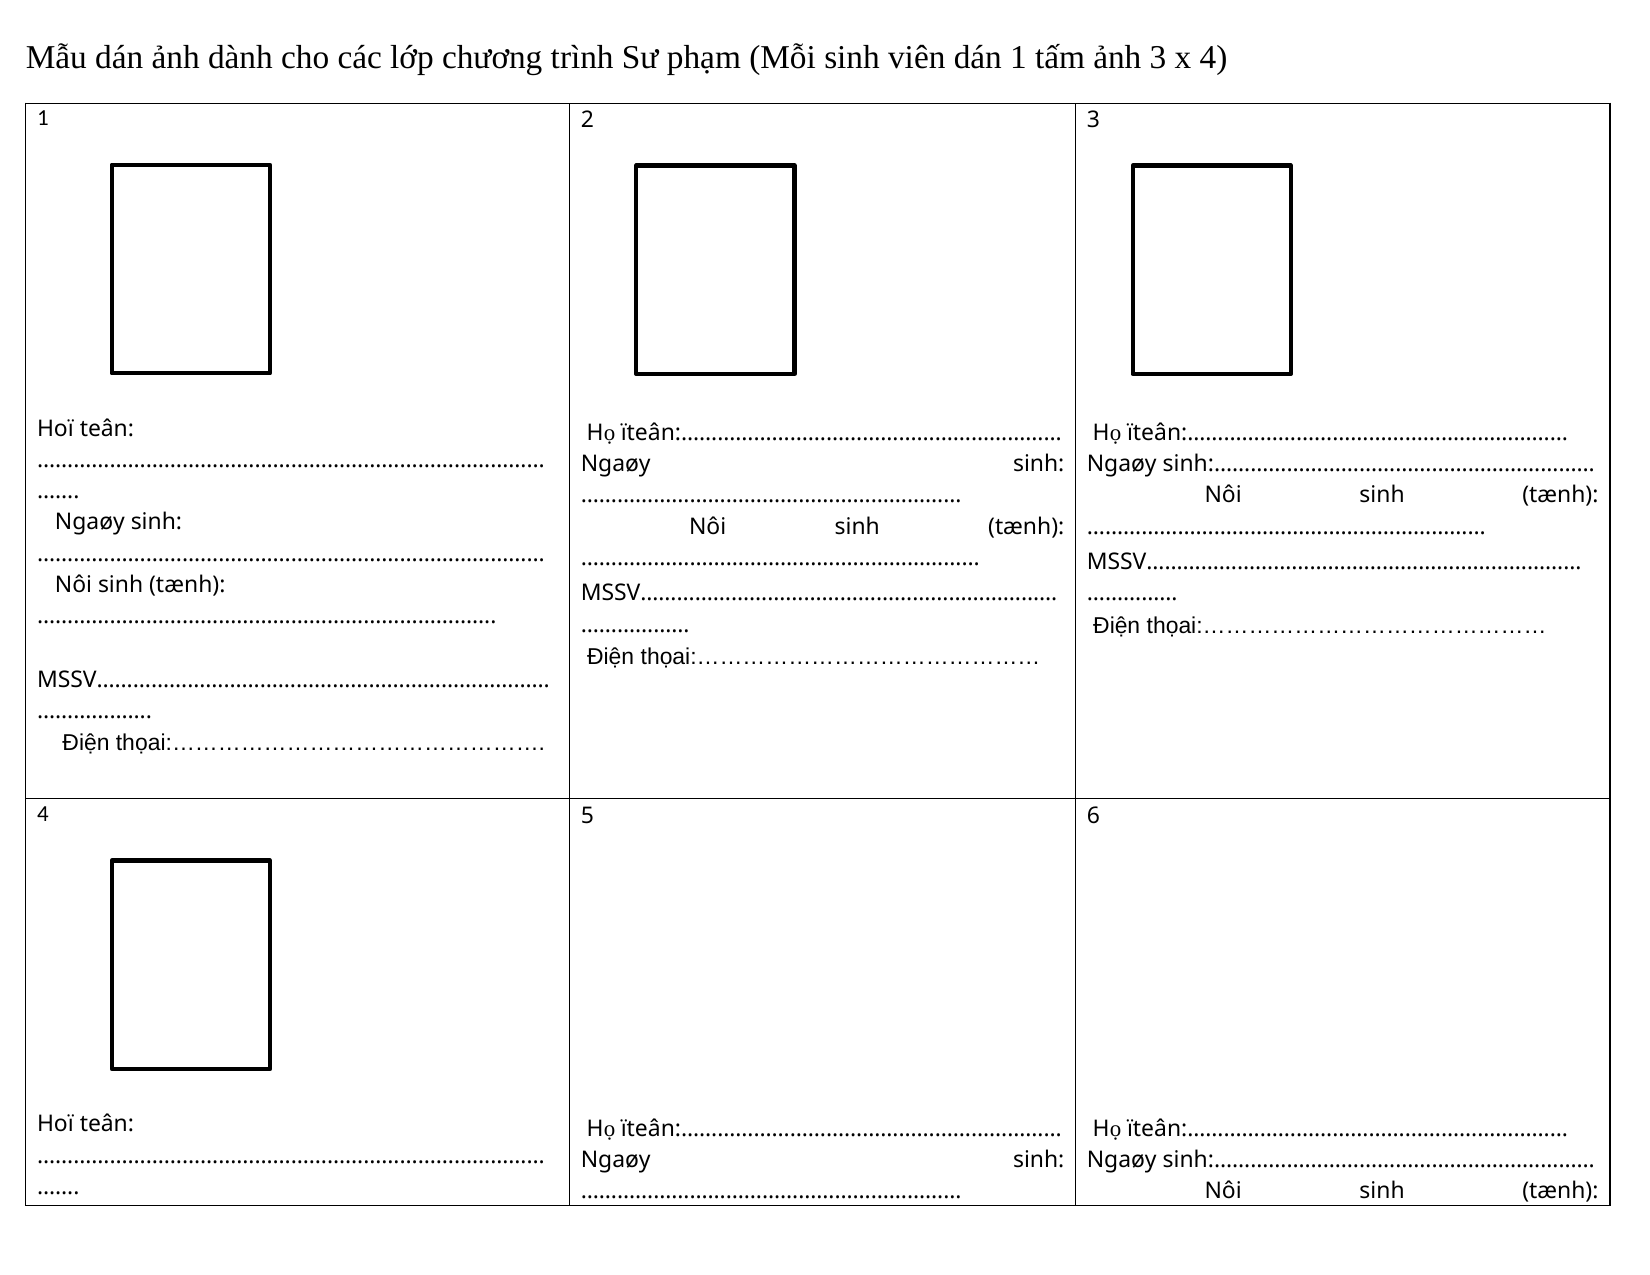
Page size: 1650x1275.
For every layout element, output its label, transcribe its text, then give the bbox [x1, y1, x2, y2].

table_header 3 Họ ïteân:……………………………………………………… Ngaøy sinh:……………………………………………………… Nôi sinh (tænh):………………………………………………………… MSSV…………………………………………………………………………… Điện thọai:……………………………………… [1076, 104, 1609, 798]
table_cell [570, 799, 1075, 1205]
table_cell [1076, 799, 1609, 1205]
table_header 1 Hoï teân:………………………………………………………………………………. Ngaøy sinh:………………………………………………………………………… Nôi sinh (tænh):…………………………………………………………………. MSSV…………………………………………………………………………………. Điện thọai:…………………………………………. [26, 104, 569, 798]
table_header 2 Họ ïteân:……………………………………………………… Ngaøy sinh:……………………………………………………… Nôi sinh (tænh):………………………………………………………… MSSV…………………………………………………………………………… Điện thọai:……………………………………… [570, 104, 1075, 798]
text Mẫu dán ảnh dành cho các lớp chương trình Sư phạm (Mỗi sinh viên dán 1 tấm ảnh 3 x 4) [26, 37, 1556, 76]
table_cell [26, 799, 569, 1205]
